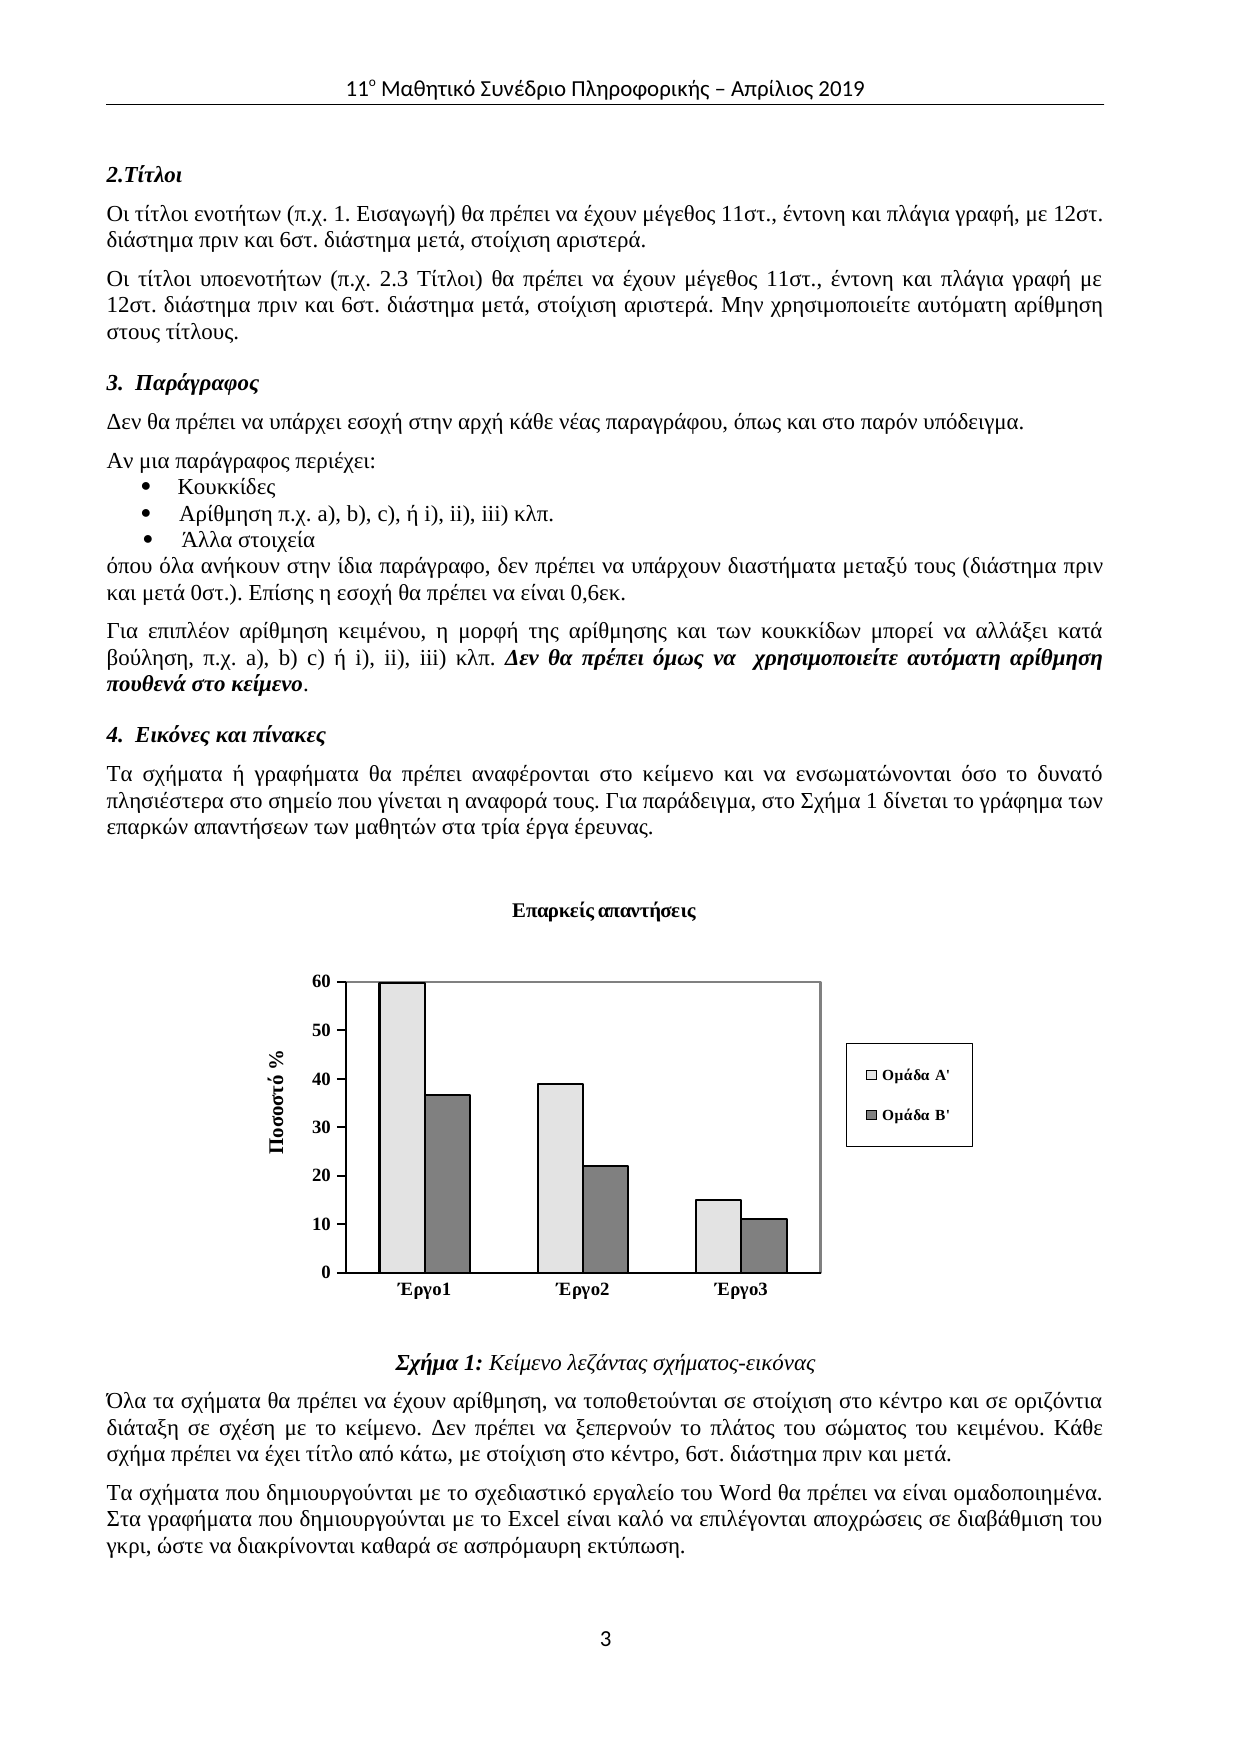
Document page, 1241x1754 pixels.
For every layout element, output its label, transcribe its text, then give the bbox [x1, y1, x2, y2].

list Αρίθμηση π.χ. a), b), c), ή i), ii), iii) κλπ. [142, 499, 1104, 526]
list Κουκκίδες [142, 473, 1104, 499]
text 3. Παράγραφος [106, 369, 1104, 396]
text Δεν θα πρέπει να υπάρχει εσοχή στην αρχή κάθε νέας παραγράφου, όπως και στο παρόν υπόδειγμα. [106, 408, 1104, 434]
text Αν μια παράγραφος περιέχει: [106, 447, 1104, 473]
list Άλλα στοιχεία [144, 526, 1104, 552]
text όπου όλα ανήκουν στην ίδια παράγραφο, δεν πρέπει να υπάρχουν διαστήματα μεταξύ τους (διάστημα πριν και μετά 0στ.). Επίσης η εσοχή θα πρέπει να είναι 0,6εκ. [106, 552, 1104, 605]
text Οι τίτλοι ενοτήτων (π.χ. 1. Εισαγωγή) θα πρέπει να έχουν μέγεθος 11στ., έντονη και πλάγια γραφή, με 12στ. διάστημα πριν και 6στ. διάστημα μετά, στοίχιση αριστερά. [106, 200, 1104, 253]
text Σχήμα 1: Κείμενο λεζάντας σχήματος-εικόνας [106, 1349, 1104, 1375]
text Οι τίτλοι υποενοτήτων (π.χ. 2.3 Τίτλοι) θα πρέπει να έχουν μέγεθος 11στ., έντονη και πλάγια γραφή με 12στ. διάστημα πριν και 6στ. διάστημα μετά, στοίχιση αριστερά. Μην χρησιμοποιείτε αυτόματη αρίθμηση στους τίτλους. [106, 265, 1104, 344]
text Τα σχήματα που δημιουργούνται με το σχεδιαστικό εργαλείο του Word θα πρέπει να είναι ομαδοποιημένα. Στα γραφήματα που δημιουργούνται με το Excel είναι καλό να επιλέγονται αποχρώσεις σε διαβάθμιση του γκρι, ώστε να διακρίνονται καθαρά σε ασπρόμαυρη εκτύπωση. [106, 1479, 1104, 1558]
text Όλα τα σχήματα θα πρέπει να έχουν αρίθμηση, να τοποθετούνται σε στοίχιση στο κέντρο και σε οριζόντια διάταξη σε σχέση με το κείμενο. Δεν πρέπει να ξεπερνούν το πλάτος του σώματος του κειμένου. Κάθε σχήμα πρέπει να έχει τίτλο από κάτω, με στοίχιση στο κέντρο, 6στ. διάστημα πριν και μετά. [106, 1387, 1104, 1467]
text Για επιπλέον αρίθμηση κειμένου, η μορφή της αρίθμησης και των κουκκίδων μπορεί να αλλάξει κατά βούληση, π.χ. a), b) c) ή i), ii), iii) κλπ. Δεν θα πρέπει όμως να χρησιμοποιείτε αυτόματη αρίθμηση πουθενά στο κείμενο. [106, 617, 1104, 697]
text 2.Τίτλοι [106, 161, 1104, 187]
text Τα σχήματα ή γραφήματα θα πρέπει αναφέρονται στο κείμενο και να ενσωματώνονται όσο το δυνατό πλησιέστερα στο σημείο που γίνεται η αναφορά τους. Για παράδειγμα, στο Σχήμα 1 δίνεται το γράφημα των επαρκών απαντήσεων των μαθητών στα τρία έργα έρευνας. [106, 760, 1104, 839]
text 4. Εικόνες και πίνακες [106, 722, 1104, 748]
